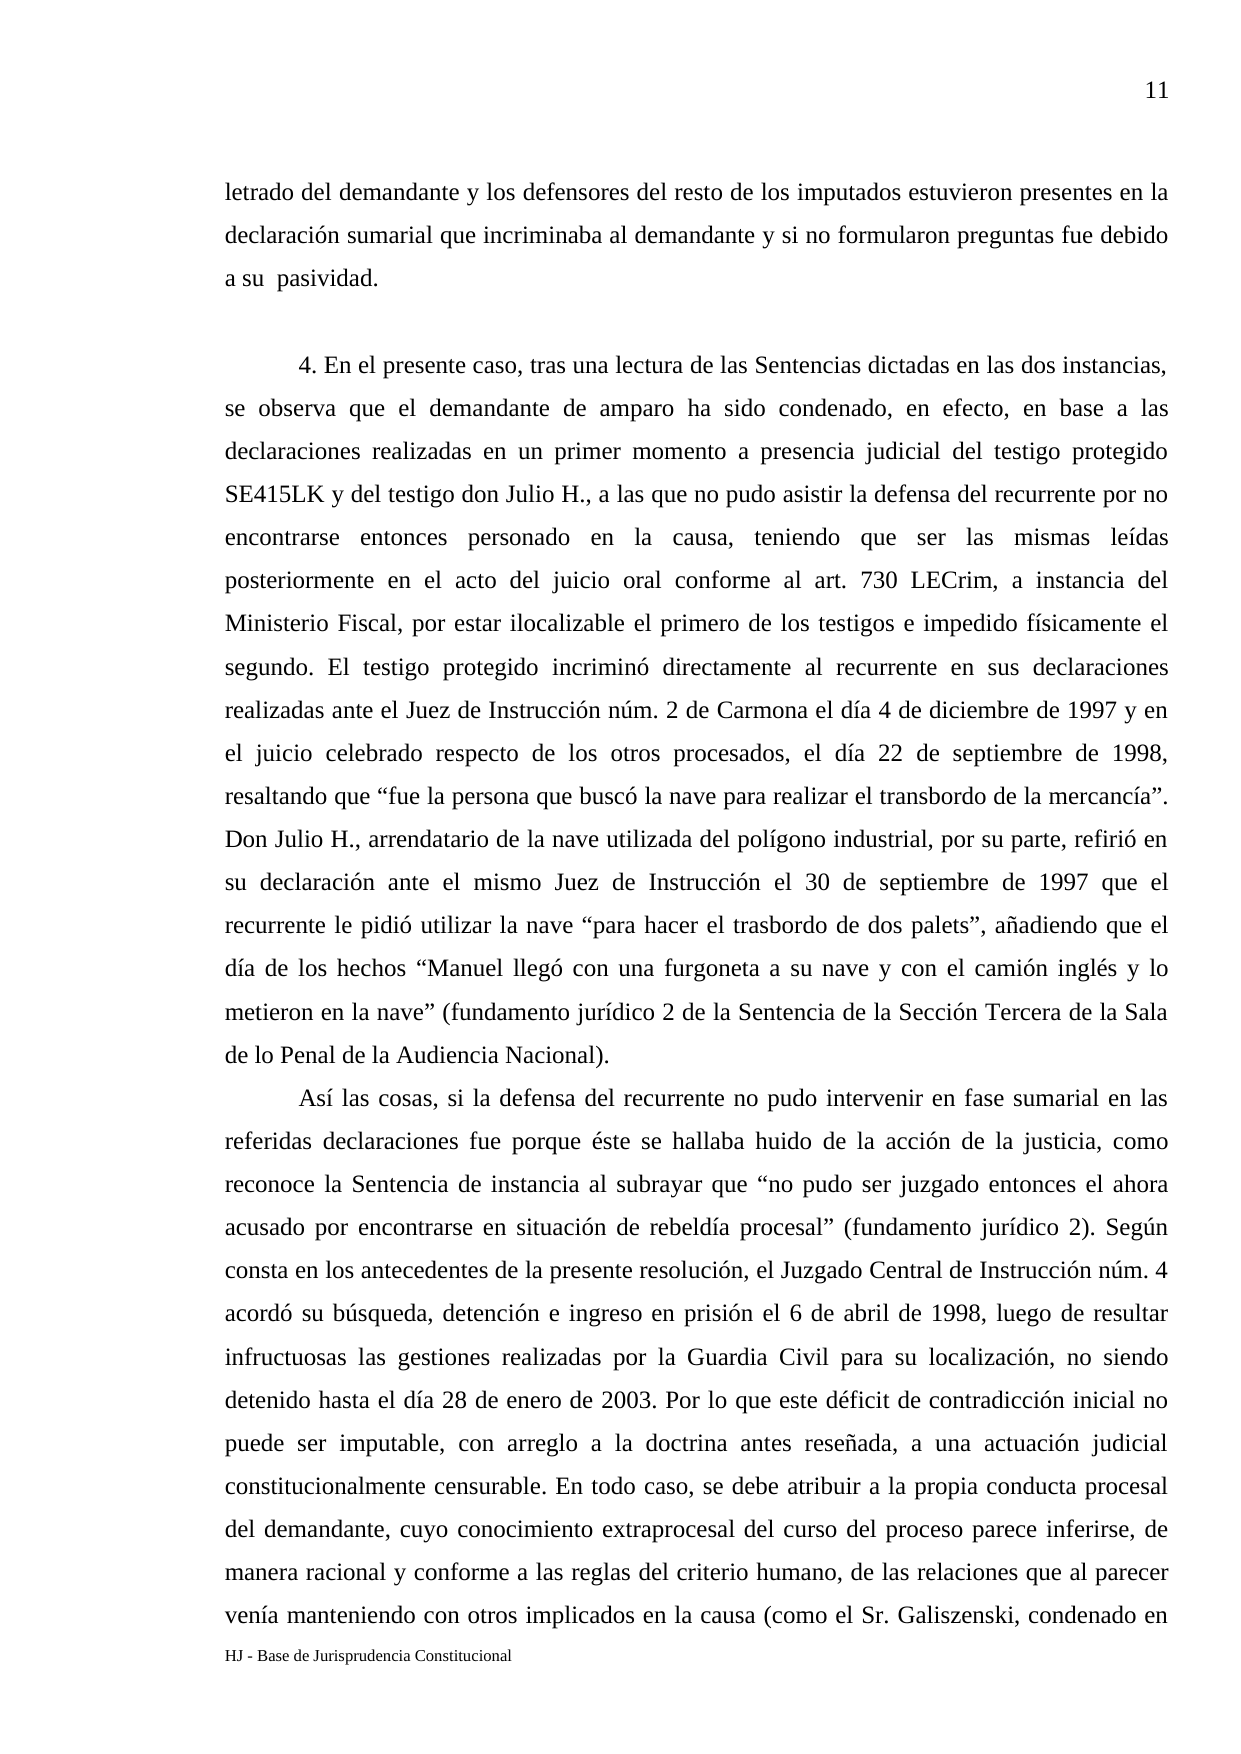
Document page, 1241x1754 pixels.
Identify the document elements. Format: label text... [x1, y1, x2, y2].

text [224, 177, 1169, 292]
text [224, 1083, 1169, 1629]
text 4. En el presente caso, tras una lectura de las Sentencias dictadas en las dos instancias, se observa que el demandante de amparo ha sido condenado, en efecto, en base a las declaraciones realizadas en un primer momento a presencia judicial del testigo protegido SE415LK y del testigo don Julio H., a las que no pudo asistir la defensa del recurrente por no encontrarse entonces personado en la causa, teniendo que ser las mismas leídas posteriormente en el acto del juicio oral conforme al art. 730 LECrim, a instancia del Ministerio Fiscal, por estar ilocalizable el primero de los testigos e impedido físicamente el segundo. El testigo protegido incriminó directamente al recurrente en sus declaraciones realizadas ante el Juez de Instrucción núm. 2 de Carmona el día 4 de diciembre de 1997 y en el juicio celebrado respecto de los otros procesados, el día 22 de septiembre de 1998, resaltando que “fue la persona que buscó la nave para realizar el transbordo de la mercancía”. Don Julio H., arrendatario de la nave utilizada del polígono industrial, por su parte, refirió en su declaración ante el mismo Juez de Instrucción el 30 de septiembre de 1997 que el recurrente le pidió utilizar la nave “para hacer el trasbordo de dos palets”, añadiendo que el día de los hechos “Manuel llegó con una furgoneta a su nave y con el camión inglés y lo metieron en la nave” (fundamento jurídico 2 de la Sentencia de la Sección Tercera de la Sala de lo Penal de la Audiencia Nacional). [224, 350, 1169, 1068]
